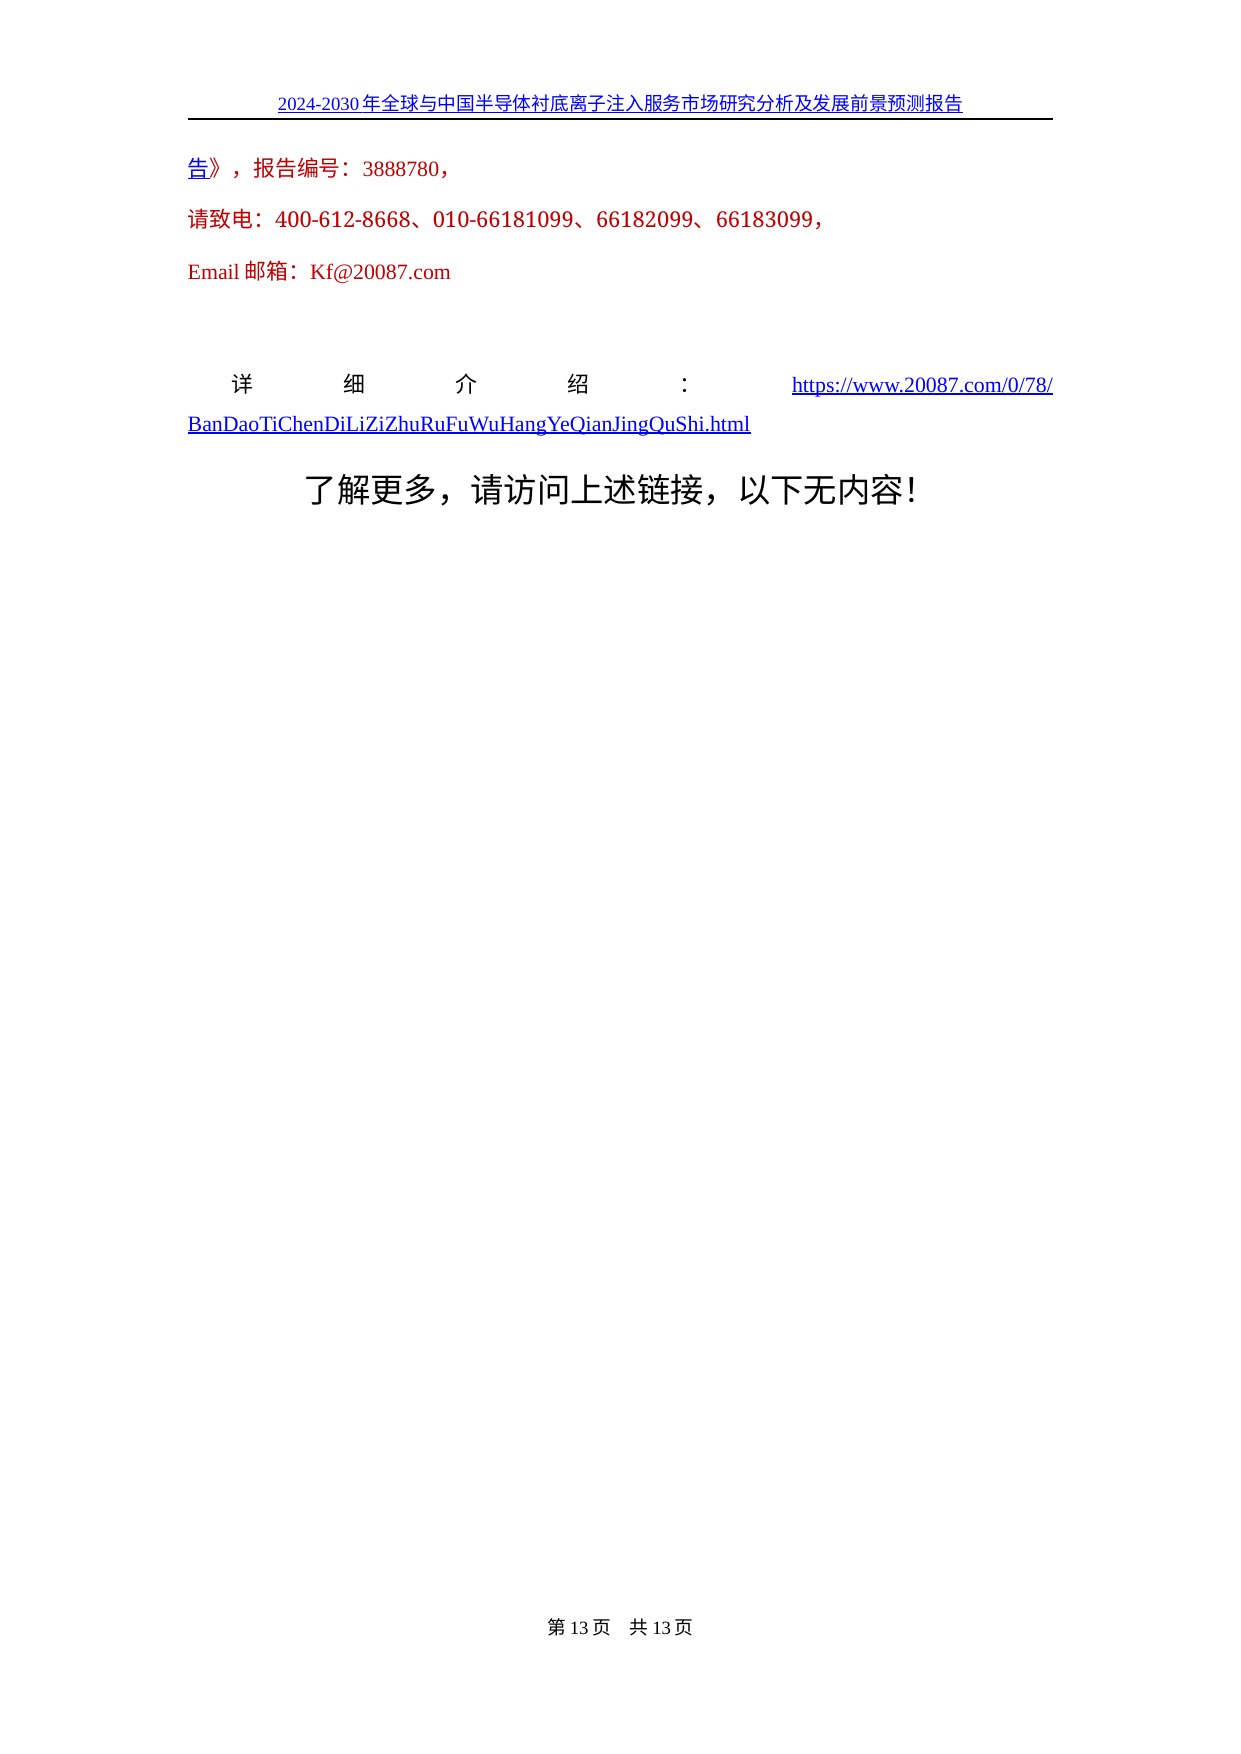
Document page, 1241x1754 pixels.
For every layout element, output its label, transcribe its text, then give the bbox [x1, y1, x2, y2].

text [187, 150, 1053, 183]
text 请致电：400-612-8668、010-66181099、66182099、66183099， [187, 202, 1053, 234]
text 详细介绍：https://www.20087.com/0/78/BanDaoTiChenDiLiZiZhuRuFuWuHangYeQianJingQuShi.html [187, 366, 1053, 439]
text Email邮箱：Kf@20087.com [187, 253, 1053, 286]
title 了解更多，请访问上述链接，以下无内容！ [187, 455, 1053, 520]
